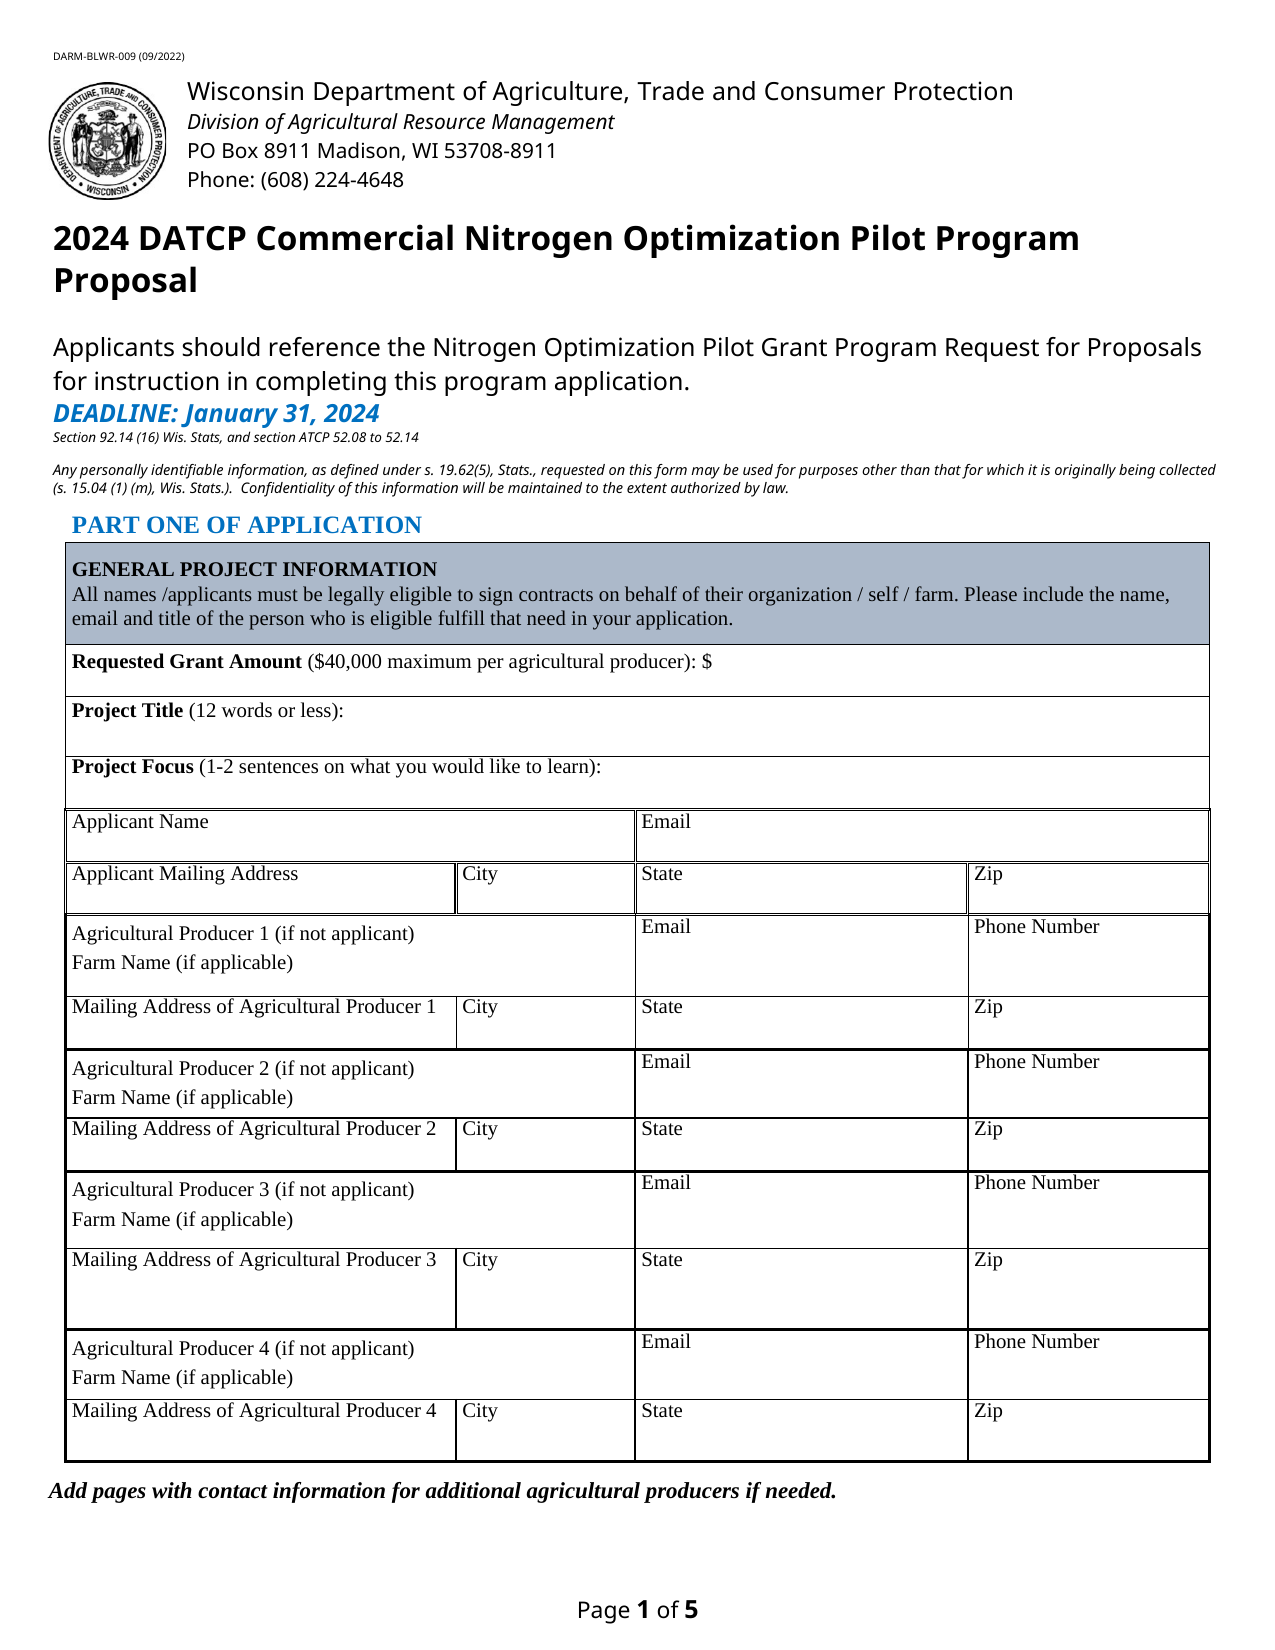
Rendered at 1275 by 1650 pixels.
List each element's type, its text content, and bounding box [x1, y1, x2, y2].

table_cell Email [636, 916, 968, 996]
table_cell State [637, 864, 966, 913]
table_cell State [636, 1400, 967, 1460]
table_cell Project Title (12 words or less): [66, 697, 1209, 756]
table_cell Mailing Address of Agricultural Producer 4 [67, 1400, 455, 1460]
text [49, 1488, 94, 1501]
table_cell Agricultural Producer 2 (if not applicant) Farm Name (if applicable) [67, 1051, 634, 1117]
table_cell GENERAL PROJECT INFORMATION All names /applicants must be legally eligible to sign contracts on behalf of their organization / self / farm. Please include the name, email and title of the person who is eligible fulfill that need in your application. [66, 543, 1209, 644]
table_cell Mailing Address of Agricultural Producer 3 [67, 1249, 455, 1328]
table_cell Agricultural Producer 3 (if not applicant) Farm Name (if applicable) [67, 1173, 634, 1248]
table_cell Phone Number [969, 1331, 1208, 1399]
table_cell City [457, 1249, 634, 1328]
table_cell Requested Grant Amount ($40,000 maximum per agricultural producer): $ [66, 645, 1209, 696]
table_cell Agricultural Producer 4 (if not applicant) Farm Name (if applicable) [67, 1331, 634, 1399]
table_cell Zip [969, 864, 1208, 913]
table_cell Email [636, 1051, 967, 1117]
table_cell Section 92.14 (16) Wis. Stats, and section ATCP 52.08 to 52.14 [47, 428, 1228, 458]
table_cell Zip [969, 997, 1208, 1048]
text Add pages with contact information for additional agricultural producers if needed. [754, 1488, 1226, 1501]
table_cell Phone Number [969, 1051, 1208, 1117]
table_cell Any personally identifiable information, as defined under s. 19.62(5), Stats., requested on this form may be used for purposes other than that for which it is originally being collected (s. 15.04 (1) (m), Wis. Stats.). Confidentiality of this information will be maintained to the extent authorized by law. [47, 458, 1228, 503]
table_header PART ONE OF APPLICATION [66, 509, 1209, 542]
table_cell Agricultural Producer 1 (if not applicant) Farm Name (if applicable) [67, 916, 635, 996]
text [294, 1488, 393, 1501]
table_cell Project Focus (1-2 sentences on what you would like to learn): [66, 757, 1209, 808]
table_cell 2024 DATCP Commercial Nitrogen Optimization Pilot Program Proposal Applicants should reference the Nitrogen Optimization Pilot Grant Program Request for Proposals for instruction in completing this program application. [47, 218, 1228, 398]
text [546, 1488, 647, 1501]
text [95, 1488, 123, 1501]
table_cell Email [637, 811, 1208, 861]
table_cell Applicant Name [67, 811, 634, 861]
table_cell Email [636, 1331, 967, 1399]
table_cell City [457, 1400, 634, 1460]
table_cell Mailing Address of Agricultural Producer 1 [67, 997, 456, 1048]
table_cell Zip [969, 1119, 1208, 1169]
table_cell Phone Number [969, 1173, 1208, 1248]
table_cell Mailing Address of Agricultural Producer 2 [67, 1119, 455, 1169]
table_cell City [457, 997, 635, 1048]
table_cell [47, 77, 182, 217]
picture [48, 82, 167, 200]
table_cell Zip [969, 1249, 1208, 1328]
table_cell City [458, 864, 634, 913]
table_cell State [636, 1119, 967, 1169]
table_cell Wisconsin Department of Agriculture, Trade and Consumer Protection Division of Agricultural Resource Management PO Box 8911 Madison, WI 53708-8911 Phone: (608) 224-4648 [183, 77, 1228, 217]
table_cell State [636, 997, 968, 1048]
table_cell DEADLINE: January 31, 2024 [47, 398, 1228, 428]
table_cell City [457, 1119, 634, 1169]
table_header DARM-BLWR-009 (09/2022) [47, 49, 1228, 77]
table_cell Phone Number [969, 916, 1208, 996]
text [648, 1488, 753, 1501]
table_cell Email [636, 1173, 967, 1248]
table_cell Zip [969, 1400, 1208, 1460]
table_cell Applicant Mailing Address [67, 864, 454, 913]
table_cell State [636, 1249, 967, 1328]
